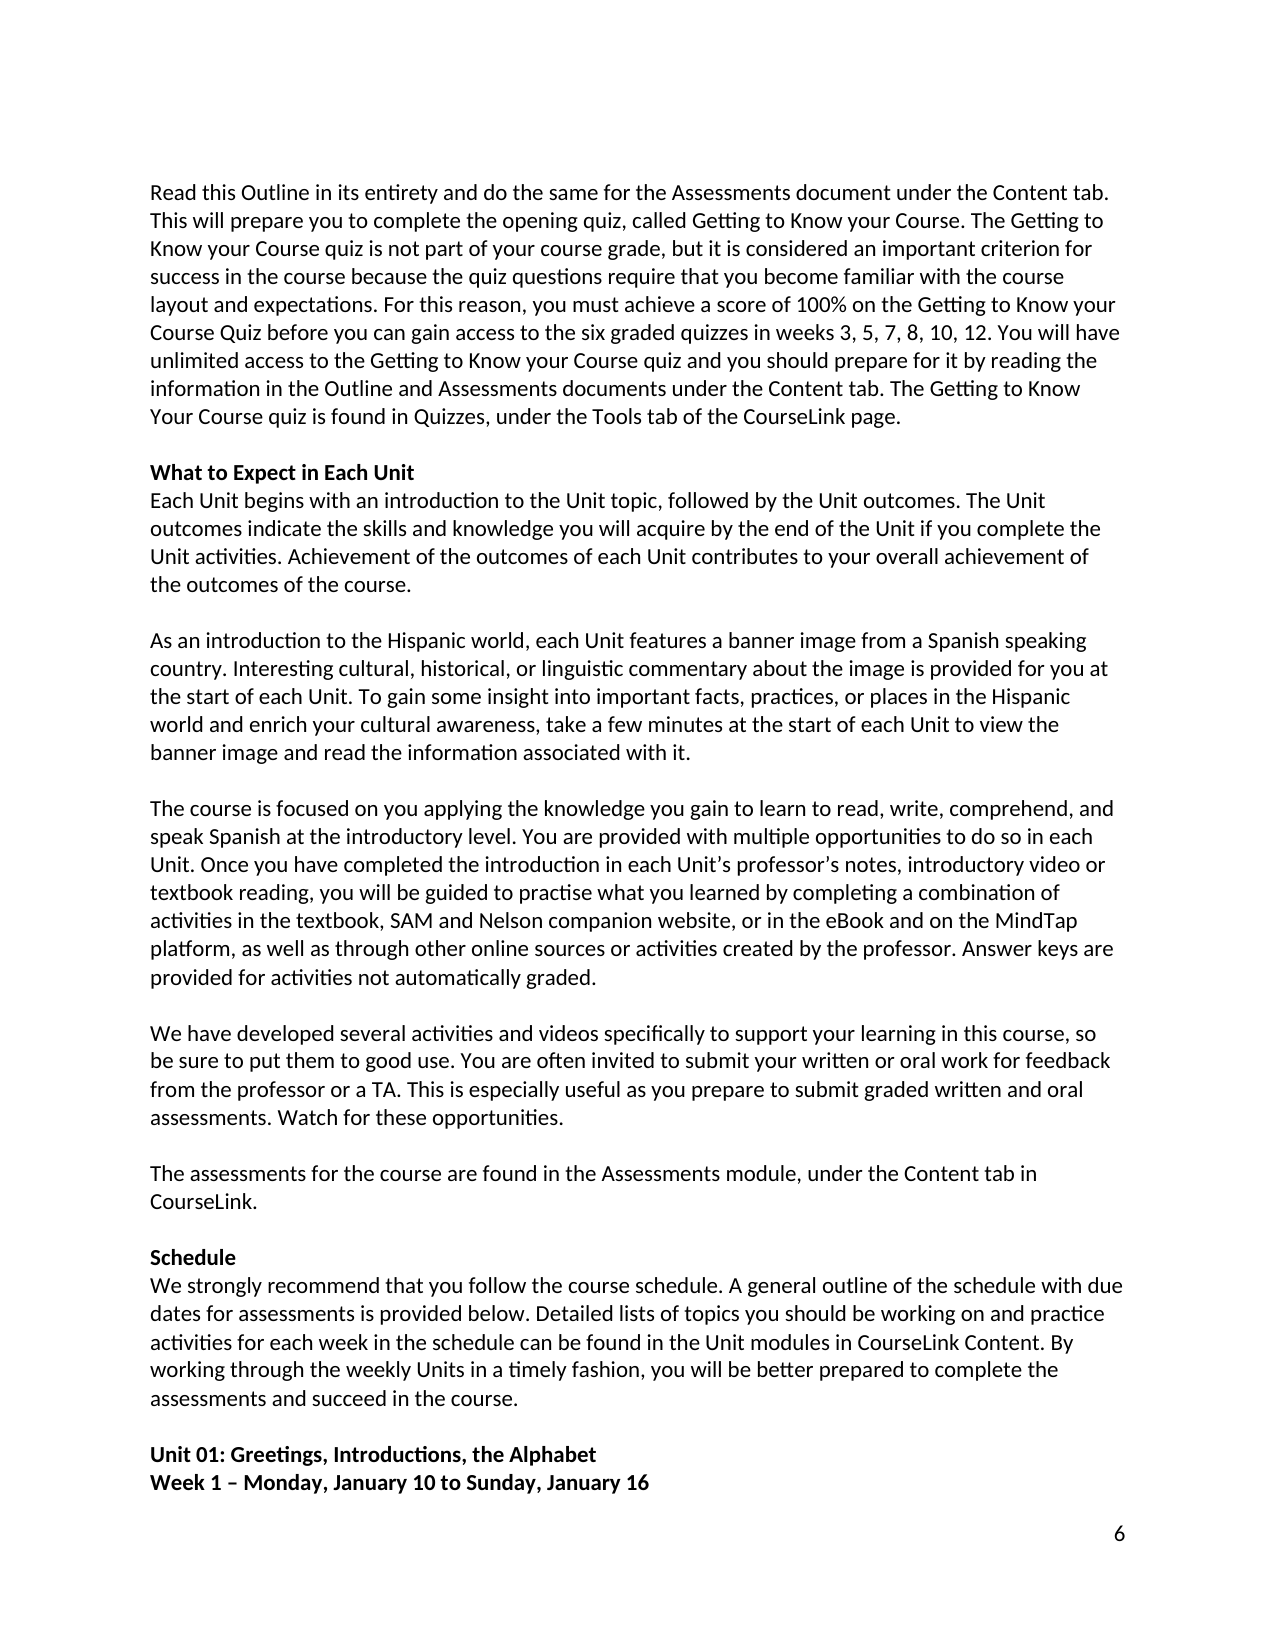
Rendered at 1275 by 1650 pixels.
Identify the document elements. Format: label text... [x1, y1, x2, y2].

text Unit 01: Greetings, Introductions, the Alphabet [150, 1440, 1125, 1468]
text Read this Outline in its entirety and do the same for the Assessments document under the Content tab. This will prepare you to complete the opening quiz, called Getting to Know your Course. The Getting to Know your Course quiz is not part of your course grade, but it is considered an important criterion for success in the course because the quiz questions require that you become familiar with the course layout and expectations. For this reason, you must achieve a score of 100% on the Getting to Know your Course Quiz before you can gain access to the six graded quizzes in weeks 3, 5, 7, 8, 10, 12. You will have unlimited access to the Getting to Know your Course quiz and you should prepare for it by reading the information in the Outline and Assessments documents under the Content tab. The Getting to Know Your Course quiz is found in Quizzes, under the Tools tab of the CourseLink page. [150, 178, 1125, 430]
text We have developed several activities and videos specifically to support your learning in this course, so be sure to put them to good use. You are often invited to submit your written or oral work for feedback from the professor or a TA. This is especially useful as you prepare to submit graded written and oral assessments. Watch for these opportunities. [150, 1019, 1125, 1131]
text Each Unit begins with an introduction to the Unit topic, followed by the Unit outcomes. The Unit outcomes indicate the skills and knowledge you will acquire by the end of the Unit if you complete the Unit activities. Achievement of the outcomes of each Unit contributes to your overall achievement of the outcomes of the course. [150, 486, 1125, 598]
text As an introduction to the Hispanic world, each Unit features a banner image from a Spanish speaking country. Interesting cultural, historical, or linguistic commentary about the image is provided for you at the start of each Unit. To gain some insight into important facts, practices, or places in the Hispanic world and enrich your cultural awareness, take a few minutes at the start of each Unit to view the banner image and read the information associated with it. [150, 626, 1125, 766]
text Week 1 – Monday, January 10 to Sunday, January 16 [150, 1468, 1125, 1496]
text The assessments for the course are found in the Assessments module, under the Content tab in CourseLink. [150, 1159, 1125, 1215]
text Schedule [150, 1243, 1125, 1272]
text The course is focused on you applying the knowledge you gain to learn to read, write, comprehend, and speak Spanish at the introductory level. You are provided with multiple opportunities to do so in each Unit. Once you have completed the introduction in each Unit’s professor’s notes, introductory video or textbook reading, you will be guided to practise what you learned by completing a combination of activities in the textbook, SAM and Nelson companion website, or in the eBook and on the MindTap platform, as well as through other online sources or activities created by the professor. Answer keys are provided for activities not automatically graded. [150, 794, 1125, 991]
text What to Expect in Each Unit [150, 458, 1125, 486]
text We strongly recommend that you follow the course schedule. A general outline of the schedule with due dates for assessments is provided below. Detailed lists of topics you should be working on and practice activities for each week in the schedule can be found in the Unit modules in CourseLink Content. By working through the weekly Units in a timely fashion, you will be better prepared to complete the assessments and succeed in the course. [150, 1272, 1125, 1412]
